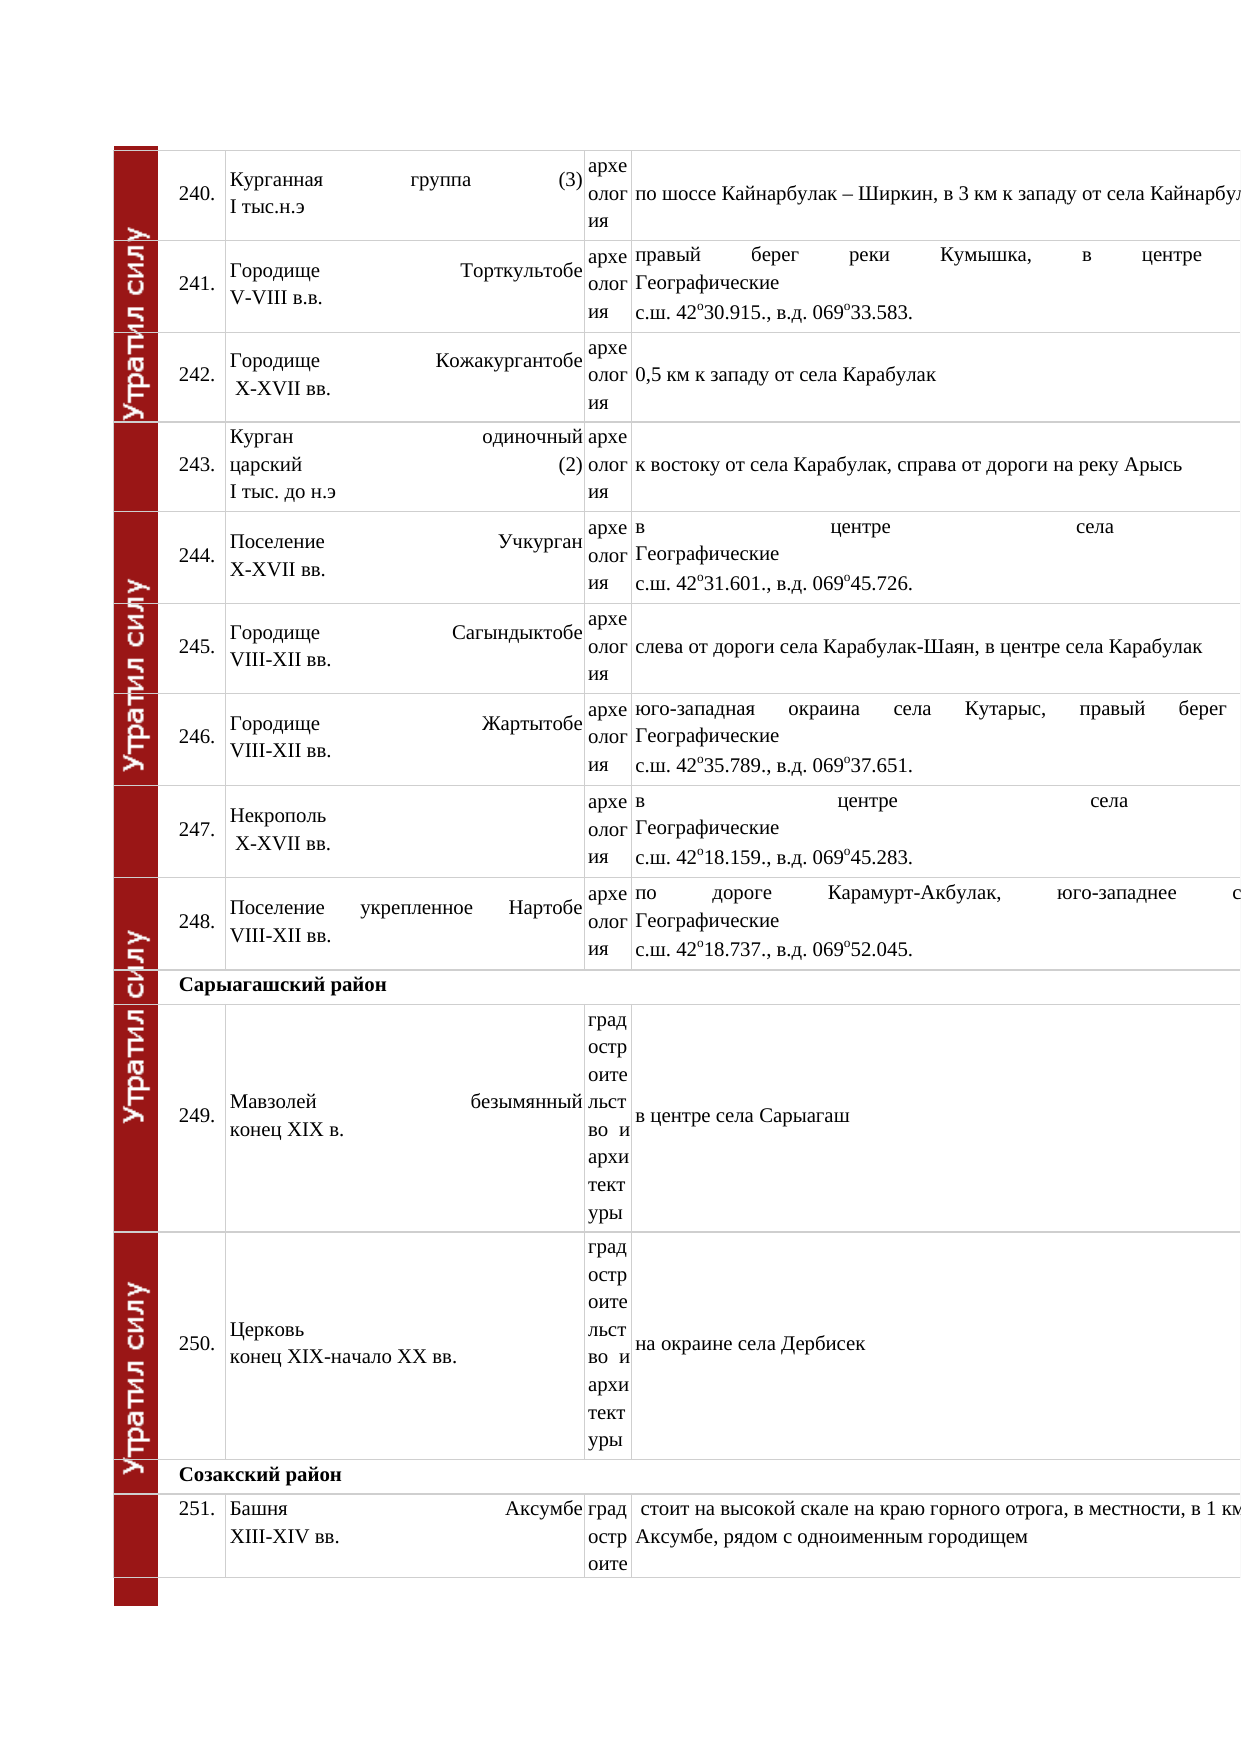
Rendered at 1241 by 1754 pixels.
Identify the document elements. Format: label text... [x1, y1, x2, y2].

table_cell юго-западная окраина села Кутарыс, правый берег реки Арысь Географические координаты с.ш. 42о35.789., в.д. 069о37.651. [632, 694, 1240, 785]
table_cell археология [585, 694, 631, 785]
table_cell Мавзолей безымянный конец ХIХ в. [226, 1005, 584, 1231]
table_cell археология [585, 423, 631, 511]
table_cell 248. [114, 878, 225, 969]
table_cell к востоку от села Карабулак, справа от дороги на реку Арысь [632, 423, 1240, 511]
table_cell Городище Сагындыктобе VІІІ-ХІІ вв. [226, 604, 584, 693]
table_cell Созакский район [114, 1460, 1240, 1493]
table_cell в центре села Карабулак Географические координаты с.ш. 42о31.601., в.д. 069о45.726. [632, 512, 1240, 603]
table_cell 246. [114, 694, 225, 785]
table_cell по шоссе Кайнарбулак – Ширкин, в 3 км к западу от села Кайнарбулак [632, 151, 1240, 239]
table_cell Башня Аксумбе ХІІІ-ХІV вв. [226, 1495, 584, 1577]
table_cell градостроительство и архитектуры [585, 1005, 631, 1231]
table_cell Курганная группа (3) І тыс.н.э [226, 151, 584, 239]
table_cell 241. [114, 241, 225, 332]
table_cell 245. [114, 604, 225, 693]
table_cell археология [585, 241, 631, 332]
table_cell стоит на высокой скале на краю горного отрога, в местности, в 1 км к западу от села Аксумбе, рядом с одноименным городищем [632, 1495, 1240, 1577]
table_cell 249. [114, 1005, 225, 1231]
table_cell градостроительство и архитектуры [585, 1495, 631, 1577]
table_cell Городище Торткультобе V-VІІІ в.в. [226, 241, 584, 332]
table_cell Курган одиночный царский (2) І тыс. до н.э [226, 423, 584, 511]
table_cell в центре села Сайрам. Географические координаты с.ш. 42о18.159., в.д. 069о45.283. [632, 786, 1240, 877]
table_cell археология [585, 333, 631, 421]
table_cell 242. [114, 333, 225, 421]
table_cell 247. [114, 786, 225, 877]
table_cell Поселение укрепленное Нартобе VІІІ-ХІІ вв. [226, 878, 584, 969]
table_cell Церковь конец ХІХ-начало ХХ вв. [226, 1233, 584, 1459]
table_cell в центре села Сарыагаш [632, 1005, 1240, 1231]
table_cell Поселение Учкурган Х-ХVІІ вв. [226, 512, 584, 603]
table_cell правый берег реки Кумышка, в центре села Тоган Географические координаты с.ш. 42о30.915., в.д. 069о33.583. [632, 241, 1240, 332]
table_cell 250. [114, 1233, 225, 1459]
table_cell археология [585, 512, 631, 603]
picture [114, 146, 158, 150]
table_cell градостроительство и архитектуры [585, 1233, 631, 1459]
table_cell по дороге Карамурт-Акбулак, юго-западнее села Утемис Географические координаты с.ш. 42о18.737., в.д. 069о52.045. [632, 878, 1240, 969]
table_cell археология [585, 604, 631, 693]
picture [114, 1578, 158, 1606]
table_cell на окраине села Дербисек [632, 1233, 1240, 1459]
table_cell 251. [114, 1495, 225, 1577]
table_cell археология [585, 786, 631, 877]
table_cell слева от дороги села Карабулак-Шаян, в центре села Карабулак [632, 604, 1240, 693]
table_cell археология [585, 878, 631, 969]
table_cell 240. [114, 151, 225, 239]
table_cell Городище Жартытобе VІІІ-ХІІ вв. [226, 694, 584, 785]
table_cell 0,5 км к западу от села Карабулак [632, 333, 1240, 421]
table_cell археология [585, 151, 631, 239]
table_cell 243. [114, 423, 225, 511]
table_cell 244. [114, 512, 225, 603]
table_cell Городище Кожакургантобе Х-ХVІІ вв. [226, 333, 584, 421]
table_cell Некрополь Х-ХVІІ вв. [226, 786, 584, 877]
table_cell Сарыагашский район [114, 971, 1240, 1004]
